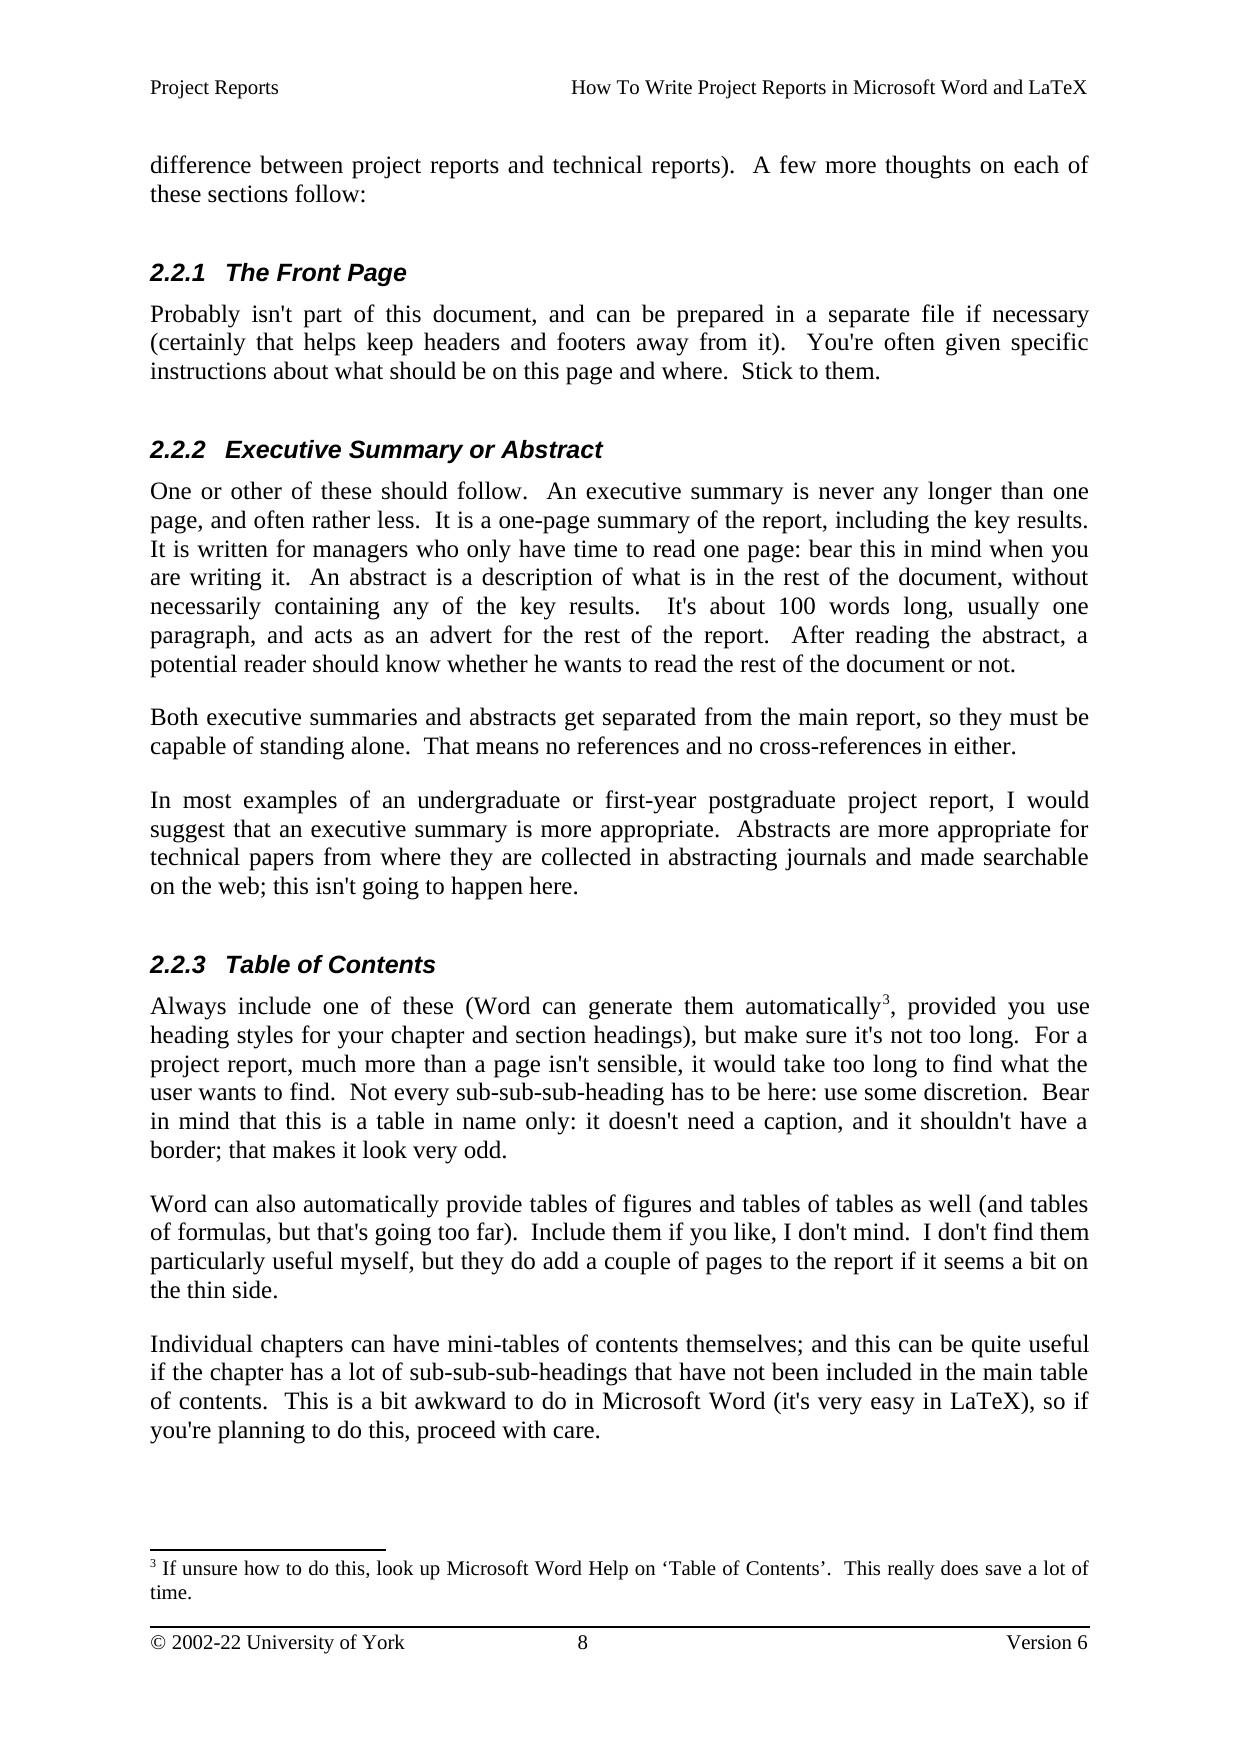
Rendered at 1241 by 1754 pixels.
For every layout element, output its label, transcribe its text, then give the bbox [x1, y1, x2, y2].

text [150, 150, 1090, 207]
subtitle Table of Contents [150, 950, 1090, 979]
text Both executive summaries and abstracts get separated from the main report, so they must be capable of standing alone. That means no references and no cross-references in either. [150, 702, 1090, 760]
text Always include one of these (Word can generate them automatically, provided you use heading styles for your chapter and section headings), but make sure it's not too long. For a project report, much more than a page isn't sensible, it would take too long to find what the user wants to find. Not every sub-sub-sub-heading has to be here: use some discretion. Bear in mind that this is a table in name only: it doesn't need a caption, and it shouldn't have a border; that makes it look very odd. [150, 991, 1090, 1164]
text Probably isn't part of this document, and can be prepared in a separate file if necessary (certainly that helps keep headers and footers away from it). You're often given specific instructions about what should be on this page and where. Stick to them. [150, 299, 1090, 385]
text Word can also automatically provide tables of figures and tables of tables as well (and tables of formulas, but that's going too far). Include them if you like, I don't mind. I don't find them particularly useful myself, but they do add a couple of pages to the report if it seems a bit on the thin side. [150, 1189, 1090, 1304]
text Individual chapters can have mini-tables of contents themselves; and this can be quite useful if the chapter has a lot of sub-sub-sub-headings that have not been included in the main table of contents. This is a bit awkward to do in Microsoft Word (it's very easy in LaTeX), so if you're planning to do this, proceed with care. [150, 1329, 1090, 1444]
text One or other of these should follow. An executive summary is never any longer than one page, and often rather less. It is a one-page summary of the report, including the key results. It is written for managers who only have time to read one page: bear this in mind when you are writing it. An abstract is a description of what is in the rest of the document, without necessarily containing any of the key results. It's about 100 words long, usually one paragraph, and acts as an advert for the rest of the report. After reading the abstract, a potential reader should know whether he wants to read the rest of the document or not. [150, 476, 1090, 677]
text In most examples of an undergraduate or first-year postgraduate project report, I would suggest that an executive summary is more appropriate. Abstracts are more appropriate for technical papers from where they are collected in abstracting journals and made searchable on the web; this isn't going to happen here. [150, 785, 1090, 900]
subtitle The Front Page [150, 257, 1090, 286]
subtitle Executive Summary or Abstract [150, 435, 1090, 464]
